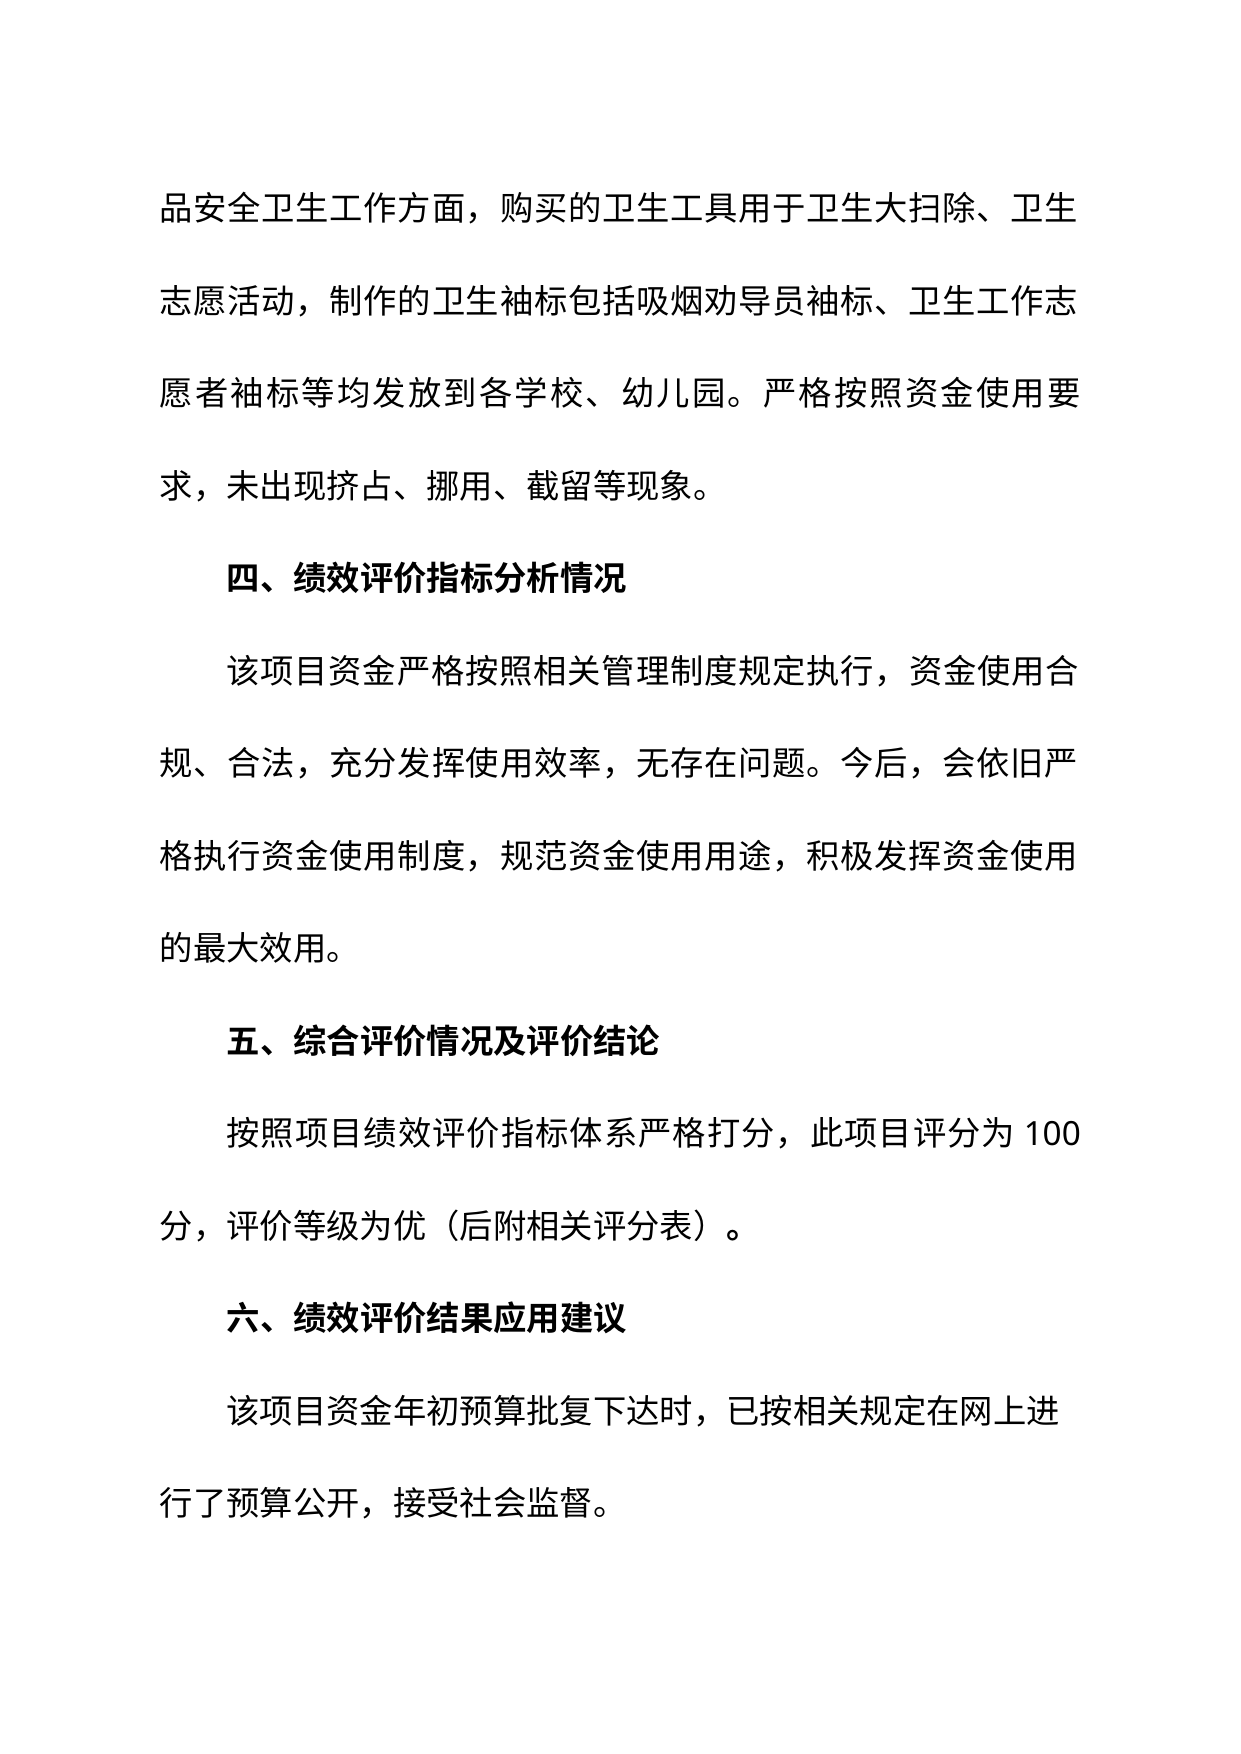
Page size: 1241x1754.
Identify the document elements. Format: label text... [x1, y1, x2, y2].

text 该项目资金严格按照相关管理制度规定执行，资金使用合规、合法，充分发挥使用效率，无存在问题。今后，会依旧严格执行资金使用制度，规范资金使用用途，积极发挥资金使用的最大效用。 [159, 623, 1081, 993]
text 五、综合评价情况及评价结论 [159, 993, 1081, 1085]
text 六、绩效评价结果应用建议 [159, 1270, 1081, 1363]
text 四、绩效评价指标分析情况 [159, 530, 1081, 623]
list 按照项目绩效评价指标体系严格打分，此项目评分为100分，评价等级为优（后附相关评分表）。 [159, 1085, 1081, 1270]
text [159, 160, 1081, 530]
list 该项目资金年初预算批复下达时，已按相关规定在网上进行了预算公开，接受社会监督。 [159, 1363, 1081, 1548]
